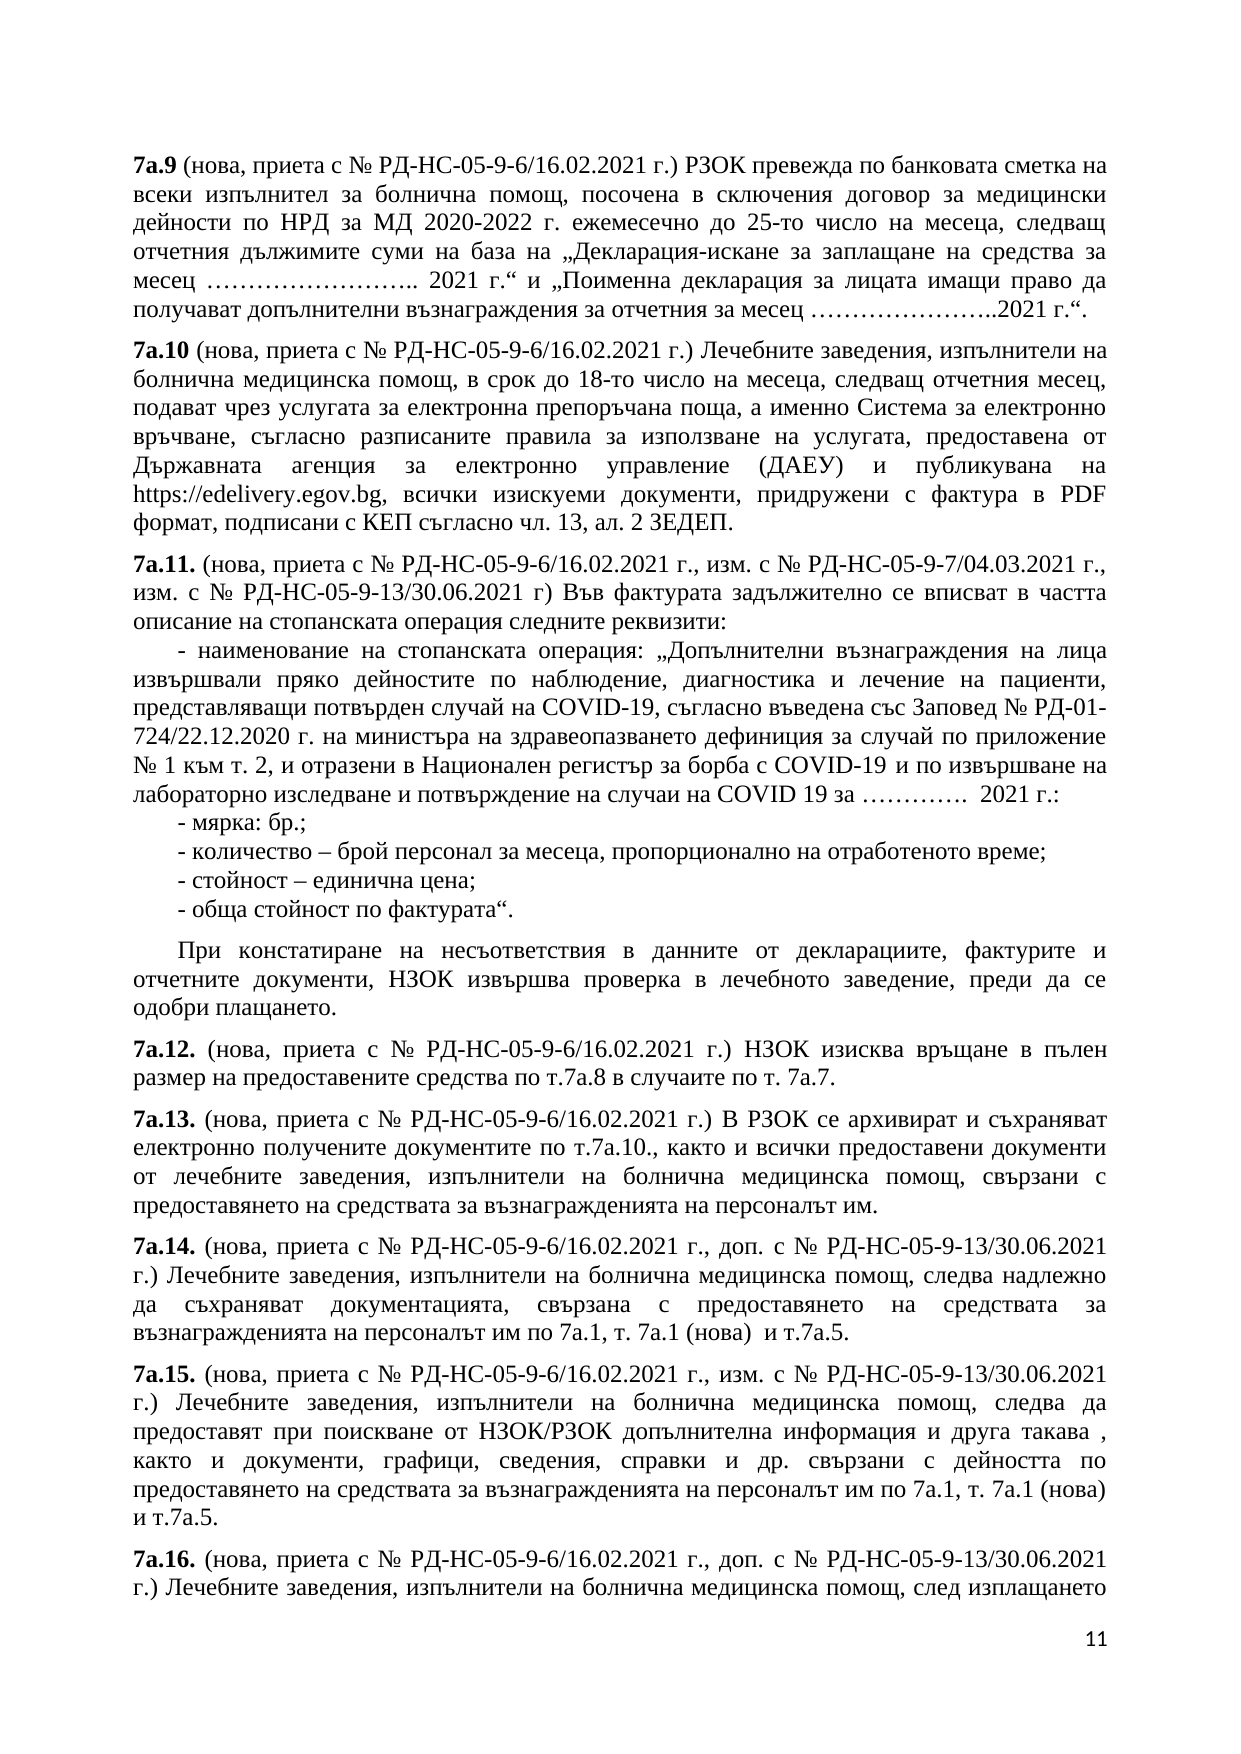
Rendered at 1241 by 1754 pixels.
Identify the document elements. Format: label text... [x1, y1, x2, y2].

text - мярка: бр.; [133, 807, 1107, 836]
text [133, 1544, 1107, 1601]
text 7а.14. (нова, приета с № РД-НС-05-9-6/16.02.2021 г., доп. с № РД-НС-05-9-13/30.06.2021 г.) Лечебните заведения, изпълнители на болнична медицинска помощ, следва надлежно да съхраняват документацията, свързана с предоставянето на средствата за възнагражденията на персоналът им по 7а.1, т. 7а.1 (нова) и т.7а.5. [133, 1231, 1107, 1346]
text 7а.13. (нова, приета с № РД-НС-05-9-6/16.02.2021 г.) В РЗОК се архивират и съхраняват електронно получените документите по т.7а.10., както и всички предоставени документи от лечебните заведения, изпълнители на болнична медицинска помощ, свързани с предоставянето на средствата за възнагражденията на персоналът им. [133, 1104, 1107, 1219]
text - наименование на стопанската операция: „Допълнителни възнаграждения на лица извършвали пряко дейностите по наблюдение, диагностика и лечение на пациенти, представляващи потвърден случай на COVID-19, съгласно въведена със Заповед № РД-01-724/22.12.2020 г. на министъра на здравеопазването дефиниция за случай по приложение № 1 към т. 2, и отразени в Национален регистър за борба с COVID-19 и по извършване на лабораторно изследване и потвърждение на случаи на COVID 19 за …………. 2021 г.: [133, 635, 1107, 807]
text 7а.11. (нова, приета с № РД-НС-05-9-6/16.02.2021 г., изм. с № РД-НС-05-9-7/04.03.2021 г., изм. с № РД-НС-05-9-13/30.06.2021 г) Във фактурата задължително се вписват в частта описание на стопанската операция следните реквизити: [133, 549, 1107, 635]
text 7а.9 (нова, приета с № РД-НС-05-9-6/16.02.2021 г.) РЗОК превежда по банковата сметка на всеки изпълнител за болнична помощ, посочена в сключения договор за медицински дейности по НРД за МД 2020-2022 г. ежемесечно до 25-то число на месеца, следващ отчетния дължимите суми на база на „Декларация-искане за заплащане на средства за месец …………………….. 2021 г.“ и „Поименна декларация за лицата имащи право да получават допълнителни възнаграждения за отчетния за месец …………………..2021 г.“. [133, 150, 1107, 322]
text 7а.10 (нова, приета с № РД-НС-05-9-6/16.02.2021 г.) Лечебните заведения, изпълнители на болнична медицинска помощ, в срок до 18-то число на месеца, следващ отчетния месец, подават чрез услугата за електронна препоръчана поща, а именно Система за електронно връчване, съгласно разписаните правила за използване на услугата, предоставена от Държавната агенция за електронно управление (ДАЕУ) и публикувана на https://edelivery.egov.bg, всички изискуеми документи, придружени с фактура в PDF формат, подписани с КЕП съгласно чл. 13, ал. 2 ЗЕДЕП. [133, 335, 1107, 536]
text - количество – брой персонал за месеца, пропорционално на отработеното време; [133, 836, 1107, 865]
text При констатиране на несъответствия в данните от декларациите, фактурите и отчетните документи, НЗОК извършва проверка в лечебното заведение, преди да се одобри плащането. [133, 935, 1107, 1021]
text 7а.12. (нова, приета с № РД-НС-05-9-6/16.02.2021 г.) НЗОК изисква връщане в пълен размер на предоставените средства по т.7а.8 в случаите по т. 7а.7. [133, 1034, 1107, 1091]
text 7а.15. (нова, приета с № РД-НС-05-9-6/16.02.2021 г., изм. с № РД-НС-05-9-13/30.06.2021 г.) Лечебните заведения, изпълнители на болнична медицинска помощ, следва да предоставят при поискване от НЗОК/РЗОК допълнителна информация и друга такава , както и документи, графици, сведения, справки и др. свързани с дейността по предоставянето на средствата за възнагражденията на персоналът им по 7а.1, т. 7а.1 (нова) и т.7а.5. [133, 1359, 1107, 1531]
text - стойност – единична цена; [133, 865, 1107, 894]
text - обща стойност по фактурата“. [133, 894, 1107, 922]
